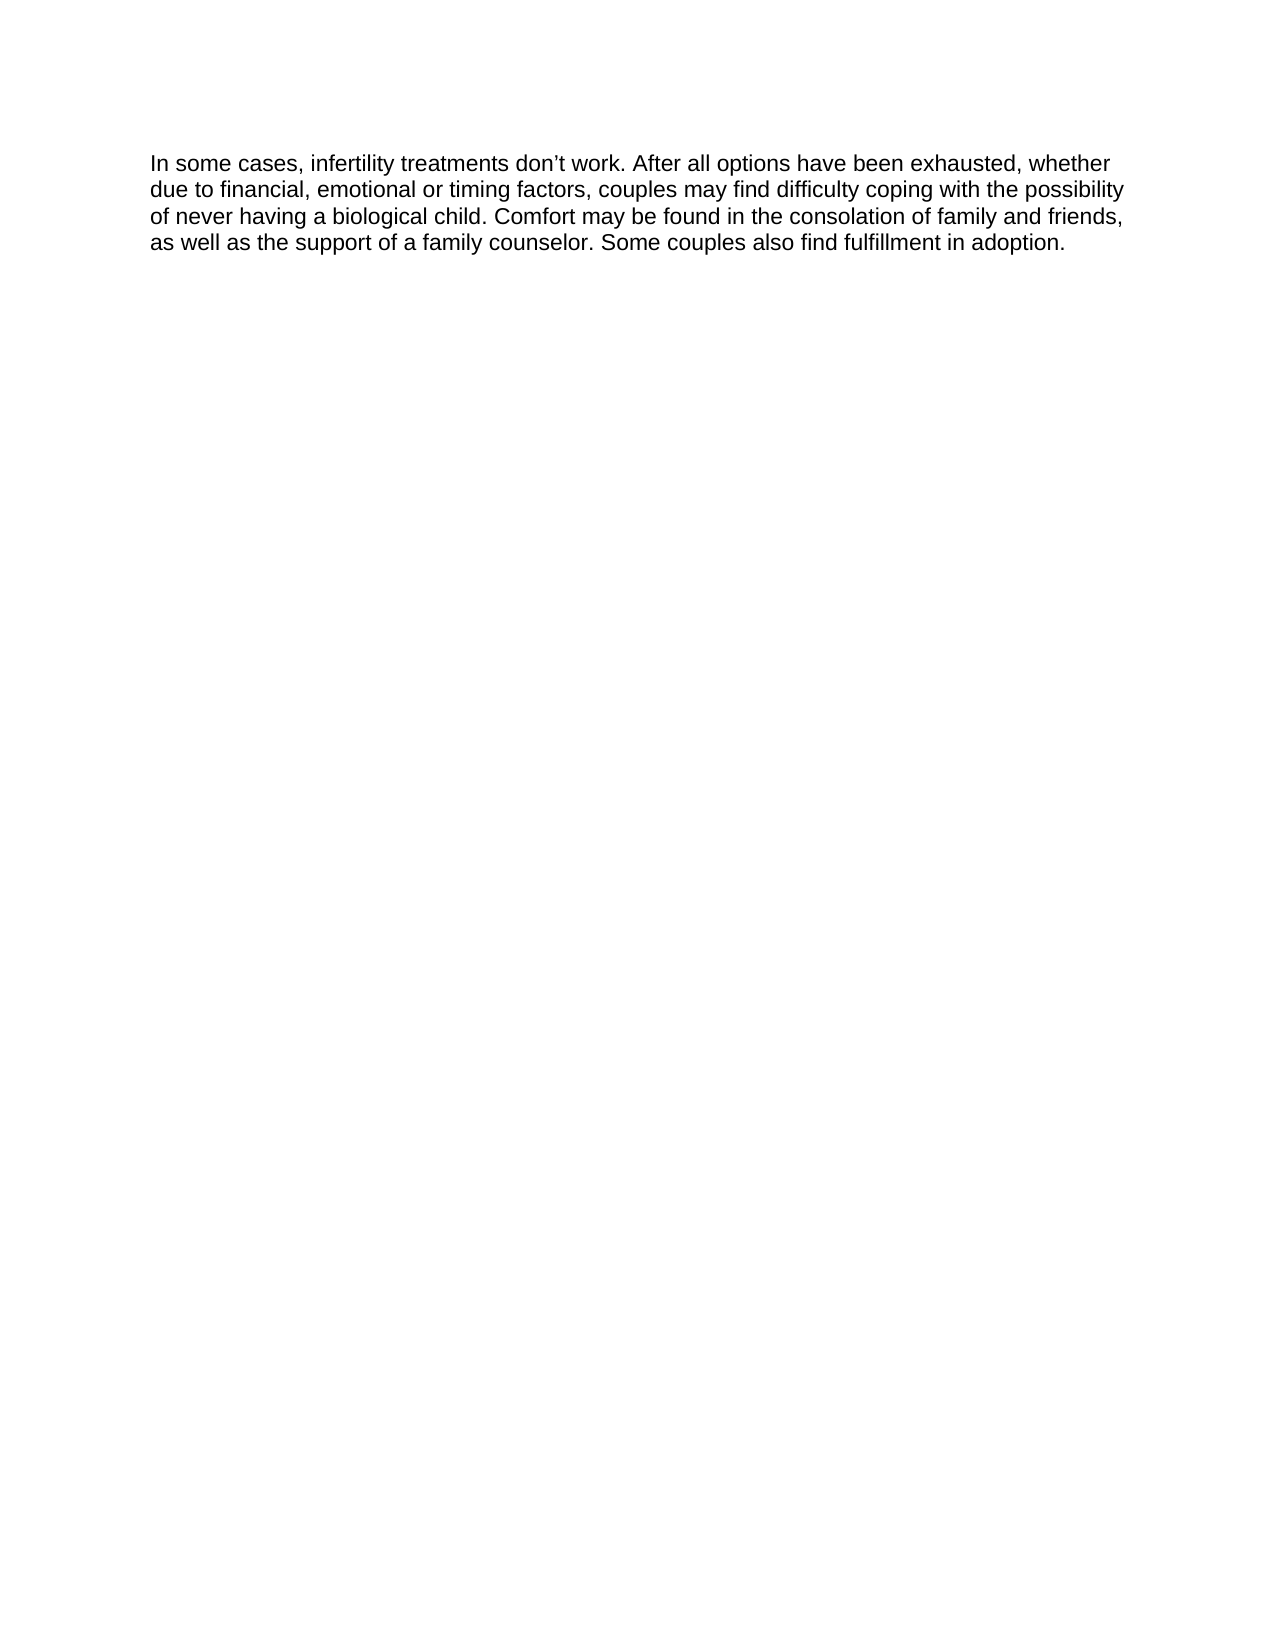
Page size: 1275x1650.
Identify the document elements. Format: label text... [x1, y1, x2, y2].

text In some cases, infertility treatments don’t work. After all options have been exhausted, whether due to financial, emotional or timing factors, couples may find difficulty coping with the possibility of never having a biological child. Comfort may be found in the consolation of family and friends, as well as the support of a family counselor. Some couples also find fulfillment in adoption. [150, 150, 1125, 255]
